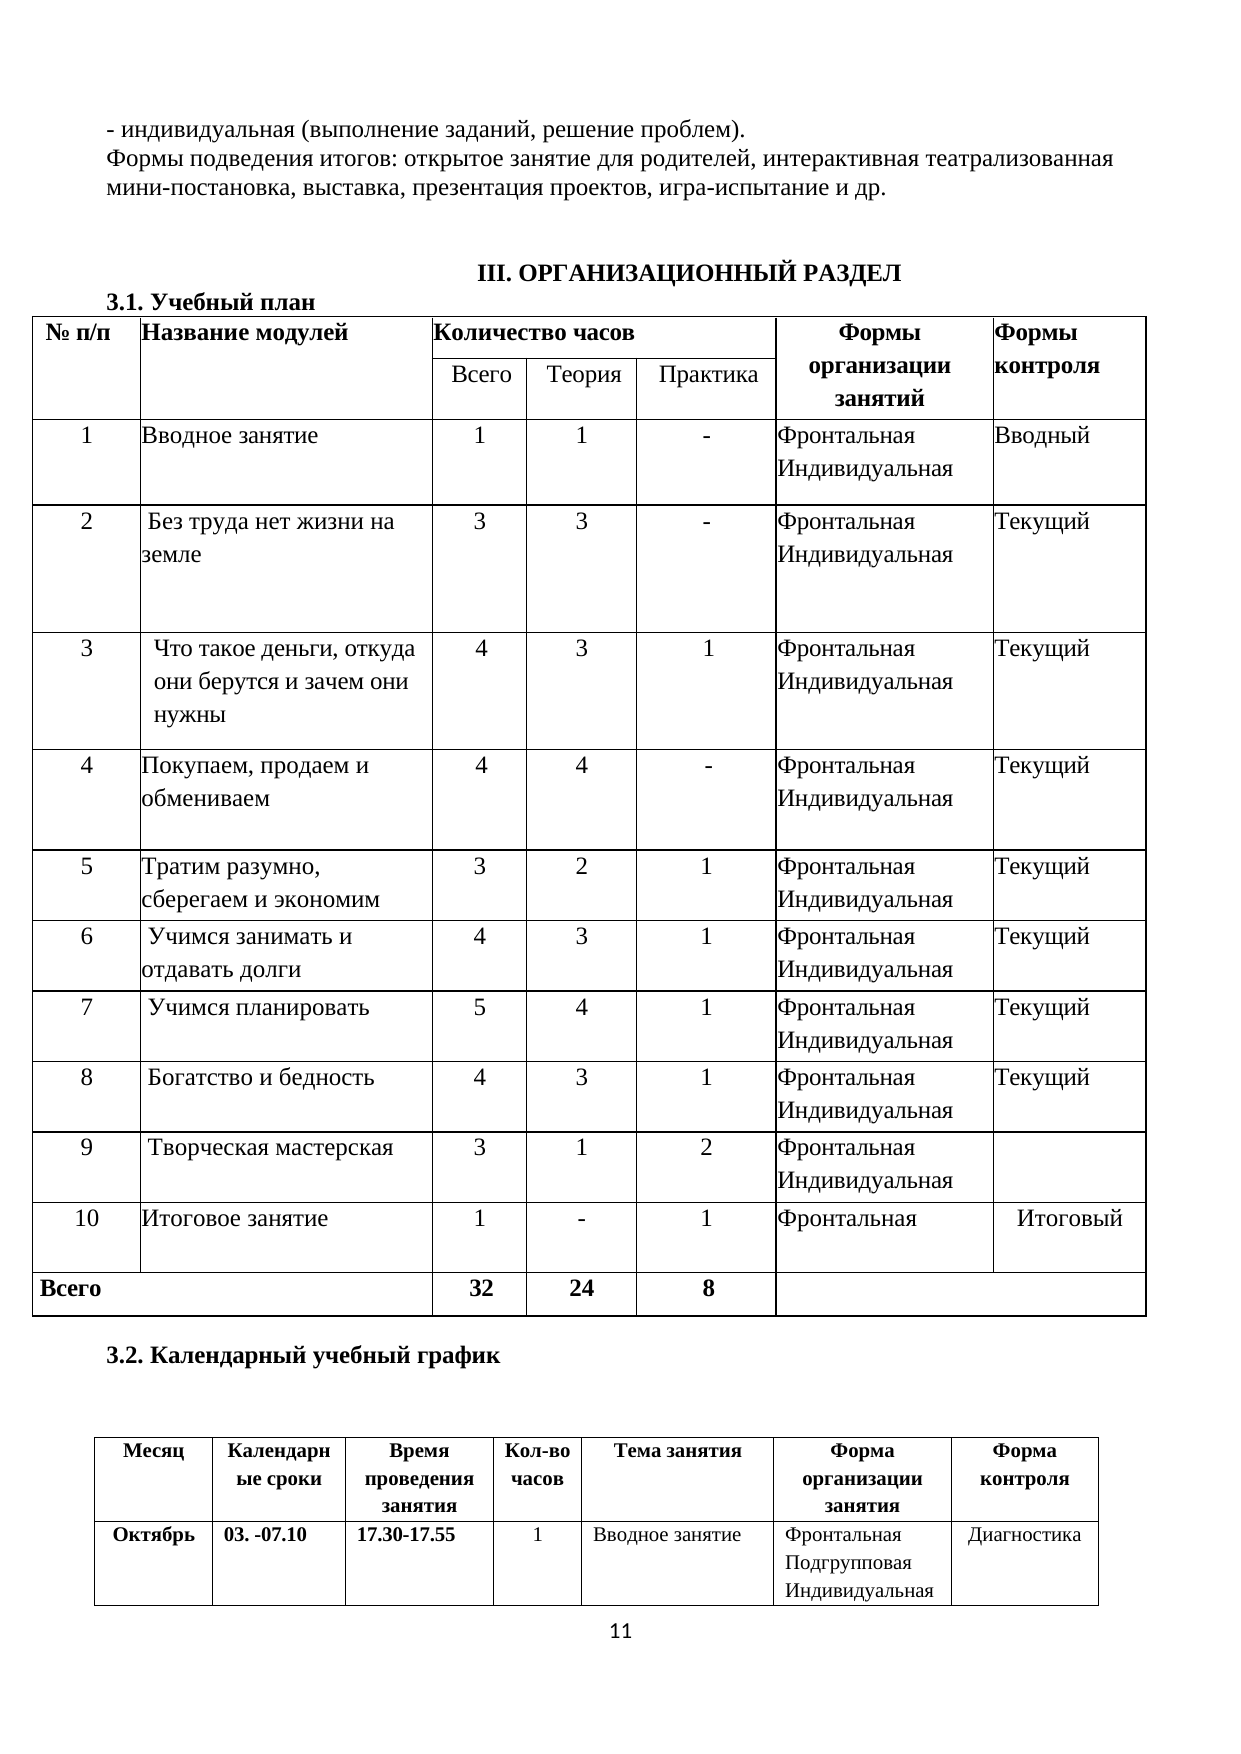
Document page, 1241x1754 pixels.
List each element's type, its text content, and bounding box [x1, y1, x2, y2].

table_cell 3 [527, 506, 636, 632]
list Календарный учебный график [106, 1341, 994, 1369]
table_header Название модулей [141, 317, 432, 418]
table_header Формы контроля [994, 317, 1145, 418]
table_header Месяц [95, 1438, 212, 1521]
table_cell 3 [433, 851, 526, 920]
table_cell Творческая мастерская [141, 1133, 432, 1201]
table_cell 1 [33, 420, 140, 504]
table_cell 3 [433, 506, 526, 632]
table_cell 5 [433, 992, 526, 1061]
table_cell 4 [433, 921, 526, 990]
table_cell Всего [433, 359, 526, 418]
table_cell Тратим разумно, сберегаем и экономим [141, 851, 432, 920]
table_cell Фронтальная Индивидуальная [777, 921, 993, 990]
table_cell Текущий [994, 506, 1145, 632]
table_cell Текущий [994, 633, 1145, 749]
table_header № п/п [33, 317, 140, 418]
table_cell Богатство и бедность [141, 1062, 432, 1131]
table_cell 1 [527, 420, 636, 504]
table_cell 2 [33, 506, 140, 632]
table_cell Текущий [994, 992, 1145, 1061]
table_cell Теория [527, 359, 636, 418]
table_cell 1 [637, 633, 775, 749]
table_cell 9 [33, 1133, 140, 1201]
table_cell Фронтальная Индивидуальная [777, 992, 993, 1061]
text III. ОРГАНИЗАЦИОННЫЙ РАЗДЕЛ [477, 258, 1132, 287]
table_cell Фронтальная Индивидуальная [777, 506, 993, 632]
table_cell Вводное занятие [582, 1522, 773, 1605]
table_header Календарные сроки [213, 1438, 345, 1521]
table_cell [774, 1522, 951, 1605]
table_cell Текущий [994, 750, 1145, 849]
table_cell 1 [637, 921, 775, 990]
table_header Кол-во часов [494, 1438, 581, 1521]
table_cell Фронтальная Индивидуальная [777, 851, 993, 920]
table_cell Фронтальная Индивидуальная [777, 633, 993, 749]
table_cell Текущий [994, 921, 1145, 990]
table_cell 17.30-17.55 [346, 1522, 493, 1605]
table_cell Вводное занятие [141, 420, 432, 504]
table_cell 32 [433, 1273, 526, 1315]
table_header Форма контроля [952, 1438, 1098, 1521]
table_cell - [527, 1203, 636, 1272]
table_cell 1 [637, 992, 775, 1061]
table_cell 4 [527, 992, 636, 1061]
table_header Тема занятия [582, 1438, 773, 1521]
table_cell [777, 1273, 1145, 1315]
table_cell 1 [494, 1522, 581, 1605]
table_cell 24 [527, 1273, 636, 1315]
table_cell 2 [637, 1133, 775, 1201]
table_cell 4 [433, 750, 526, 849]
table_cell 1 [433, 1203, 526, 1272]
table_cell Итоговое занятие [141, 1203, 432, 1272]
table_cell Без труда нет жизни на земле [141, 506, 432, 632]
table_cell 10 [33, 1203, 140, 1272]
table_cell 4 [433, 633, 526, 749]
table_header Формы организации занятий [777, 317, 993, 418]
table_cell [994, 1133, 1145, 1201]
table_cell 2 [527, 851, 636, 920]
table_cell Итоговый [994, 1203, 1145, 1272]
table_cell 8 [637, 1273, 775, 1315]
table_cell Фронтальная Индивидуальная [777, 1133, 993, 1201]
table_cell 5 [33, 851, 140, 920]
table_cell Учимся планировать [141, 992, 432, 1061]
table_cell 3 [33, 633, 140, 749]
table_cell Фронтальная Индивидуальная [777, 420, 993, 504]
table_cell Практика [637, 359, 775, 418]
list Учебный план [106, 287, 1132, 316]
table_cell Октябрь [95, 1522, 212, 1605]
table_cell 3 [433, 1133, 526, 1201]
table_cell 4 [527, 750, 636, 849]
table_cell 7 [33, 992, 140, 1061]
table_cell Покупаем, продаем и обмениваем [141, 750, 432, 849]
text - индивидуальная (выполнение заданий, решение проблем). Формы подведения итогов: открытое занятие для родителей, интерактивная театрализованная мини-постановка, выставка, презентация проектов, игра-испытание и др. [106, 114, 1132, 201]
table_cell Диагностика [952, 1522, 1098, 1605]
table_cell 1 [637, 1203, 775, 1272]
table_cell 1 [433, 420, 526, 504]
table_cell Всего [33, 1273, 432, 1315]
table_header Форма организации занятия [774, 1438, 951, 1521]
table_cell - [637, 506, 775, 632]
table_cell 3 [527, 921, 636, 990]
table_cell 6 [33, 921, 140, 990]
table_cell Текущий [994, 851, 1145, 920]
table_cell 4 [433, 1062, 526, 1131]
table_header Количество часов [433, 317, 776, 357]
table_cell Фронтальная [777, 1203, 993, 1272]
table_cell 1 [527, 1133, 636, 1201]
table_cell Вводный [994, 420, 1145, 504]
table_header Время проведения занятия [346, 1438, 493, 1521]
table_cell 3 [527, 633, 636, 749]
table_cell - [637, 420, 775, 504]
table_cell 8 [33, 1062, 140, 1131]
table_cell Текущий [994, 1062, 1145, 1131]
table_cell Фронтальная Индивидуальная [777, 750, 993, 849]
table_cell Учимся занимать и отдавать долги [141, 921, 432, 990]
table_cell 4 [33, 750, 140, 849]
table_cell 1 [637, 851, 775, 920]
table_cell 1 [637, 1062, 775, 1131]
table_cell 03. -07.10 [213, 1522, 345, 1605]
table_cell 3 [527, 1062, 636, 1131]
table_cell Что такое деньги, откуда они берутся и зачем они нужны [141, 633, 432, 749]
table_cell Фронтальная Индивидуальная [777, 1062, 993, 1131]
table_cell - [637, 750, 775, 849]
